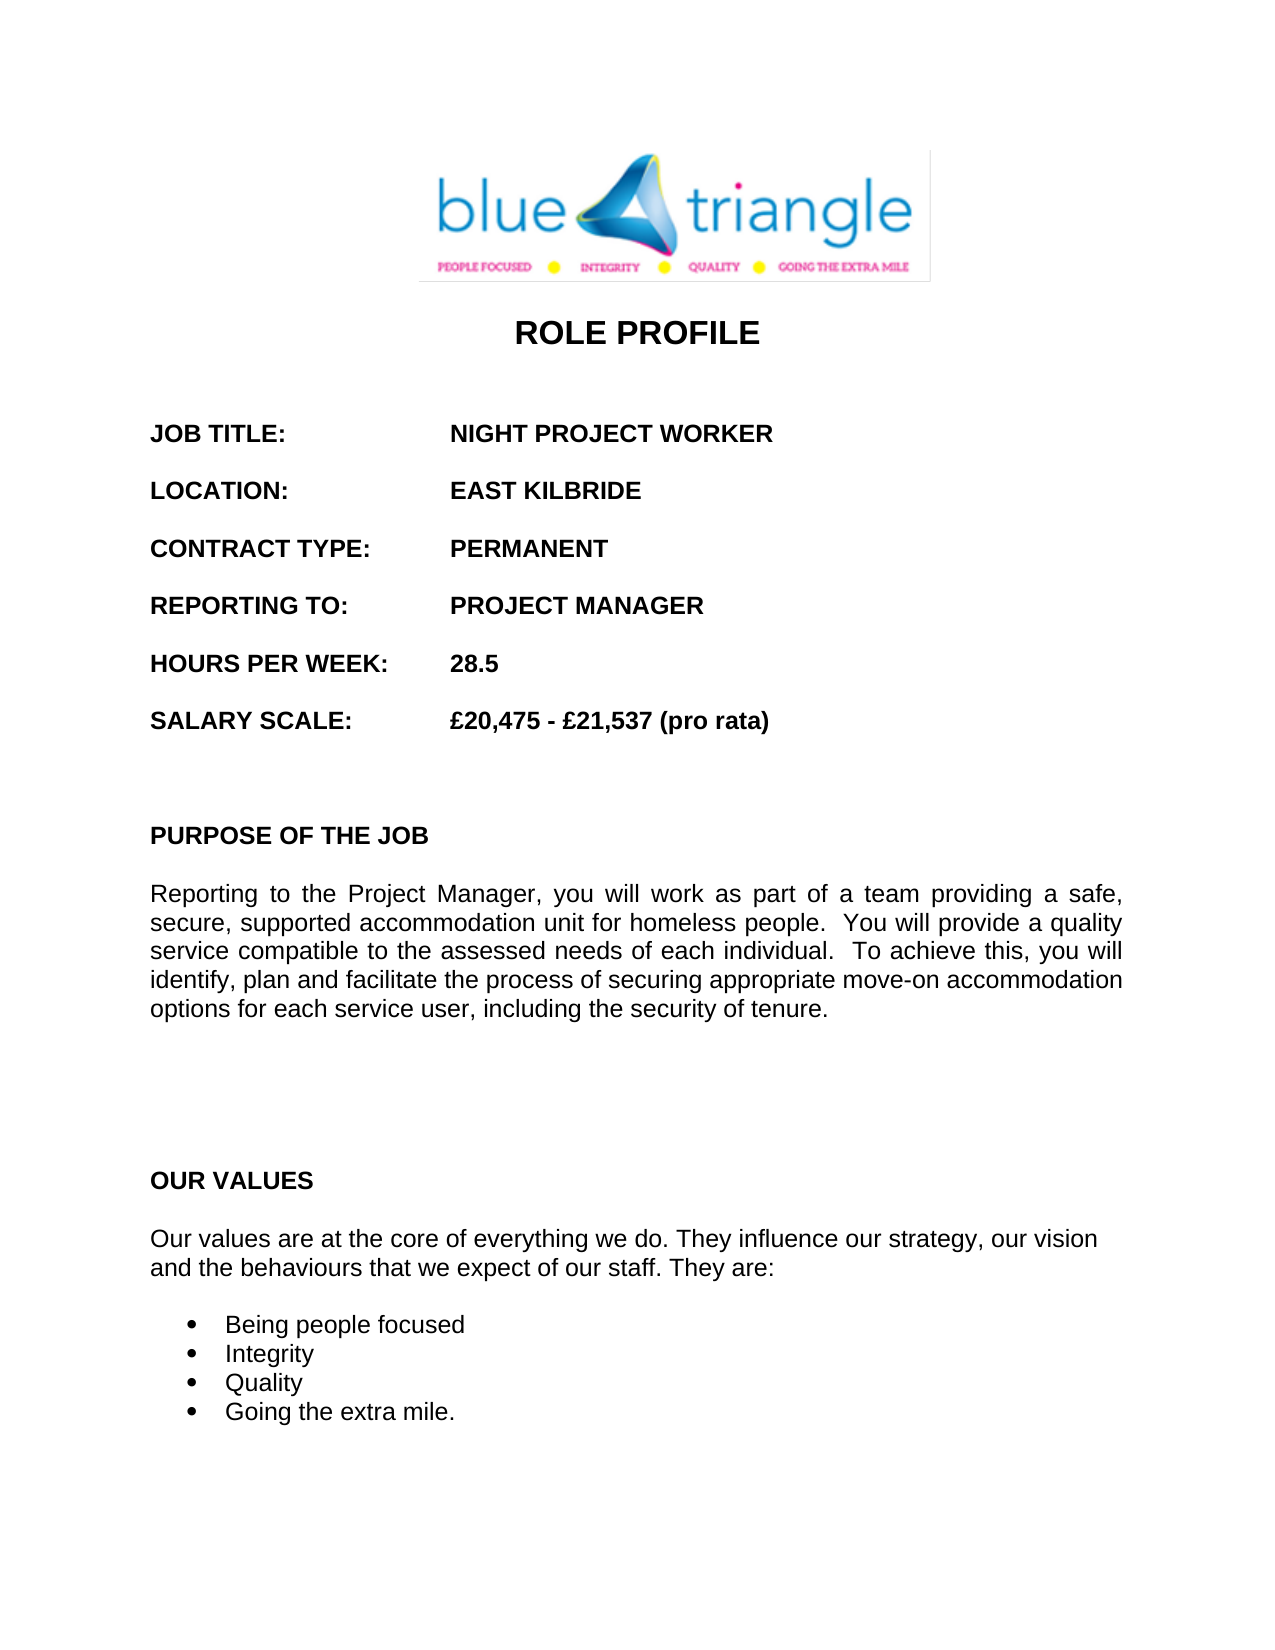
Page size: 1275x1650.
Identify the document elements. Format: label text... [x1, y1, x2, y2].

text Our values are at the core of everything we do. They influence our strategy, our vision and the behaviours that we expect of our staff. They are: [150, 1224, 1125, 1281]
text ROLE PROFILE [150, 313, 1125, 352]
text REPORTING TO: PROJECT MANAGER [150, 591, 1125, 620]
list Going the extra mile. [187, 1397, 1125, 1425]
text CONTRACT TYPE: PERMANENT [150, 534, 1125, 562]
list Quality [187, 1368, 1125, 1397]
text OUR VALUES [150, 1166, 1125, 1195]
list Being people focused [187, 1310, 1125, 1339]
list Integrity [187, 1339, 1125, 1368]
text LOCATION: EAST KILBRIDE [150, 476, 1125, 505]
text PURPOSE OF THE JOB [150, 821, 1125, 850]
picture [418, 150, 932, 285]
text SALARY SCALE: £20,475 - £21,537 (pro rata) [150, 706, 1125, 735]
text JOB TITLE: NIGHT PROJECT WORKER [150, 419, 1125, 447]
text HOURS PER WEEK: 28.5 [150, 649, 1125, 677]
text Reporting to the Project Manager, you will work as part of a team providing a safe, secure, supported accommodation unit for homeless people. You will provide a quality service compatible to the assessed needs of each individual. To achieve this, you will identify, plan and facilitate the process of securing appropriate move-on accommodation options for each service user, including the security of tenure. [150, 879, 1125, 1022]
